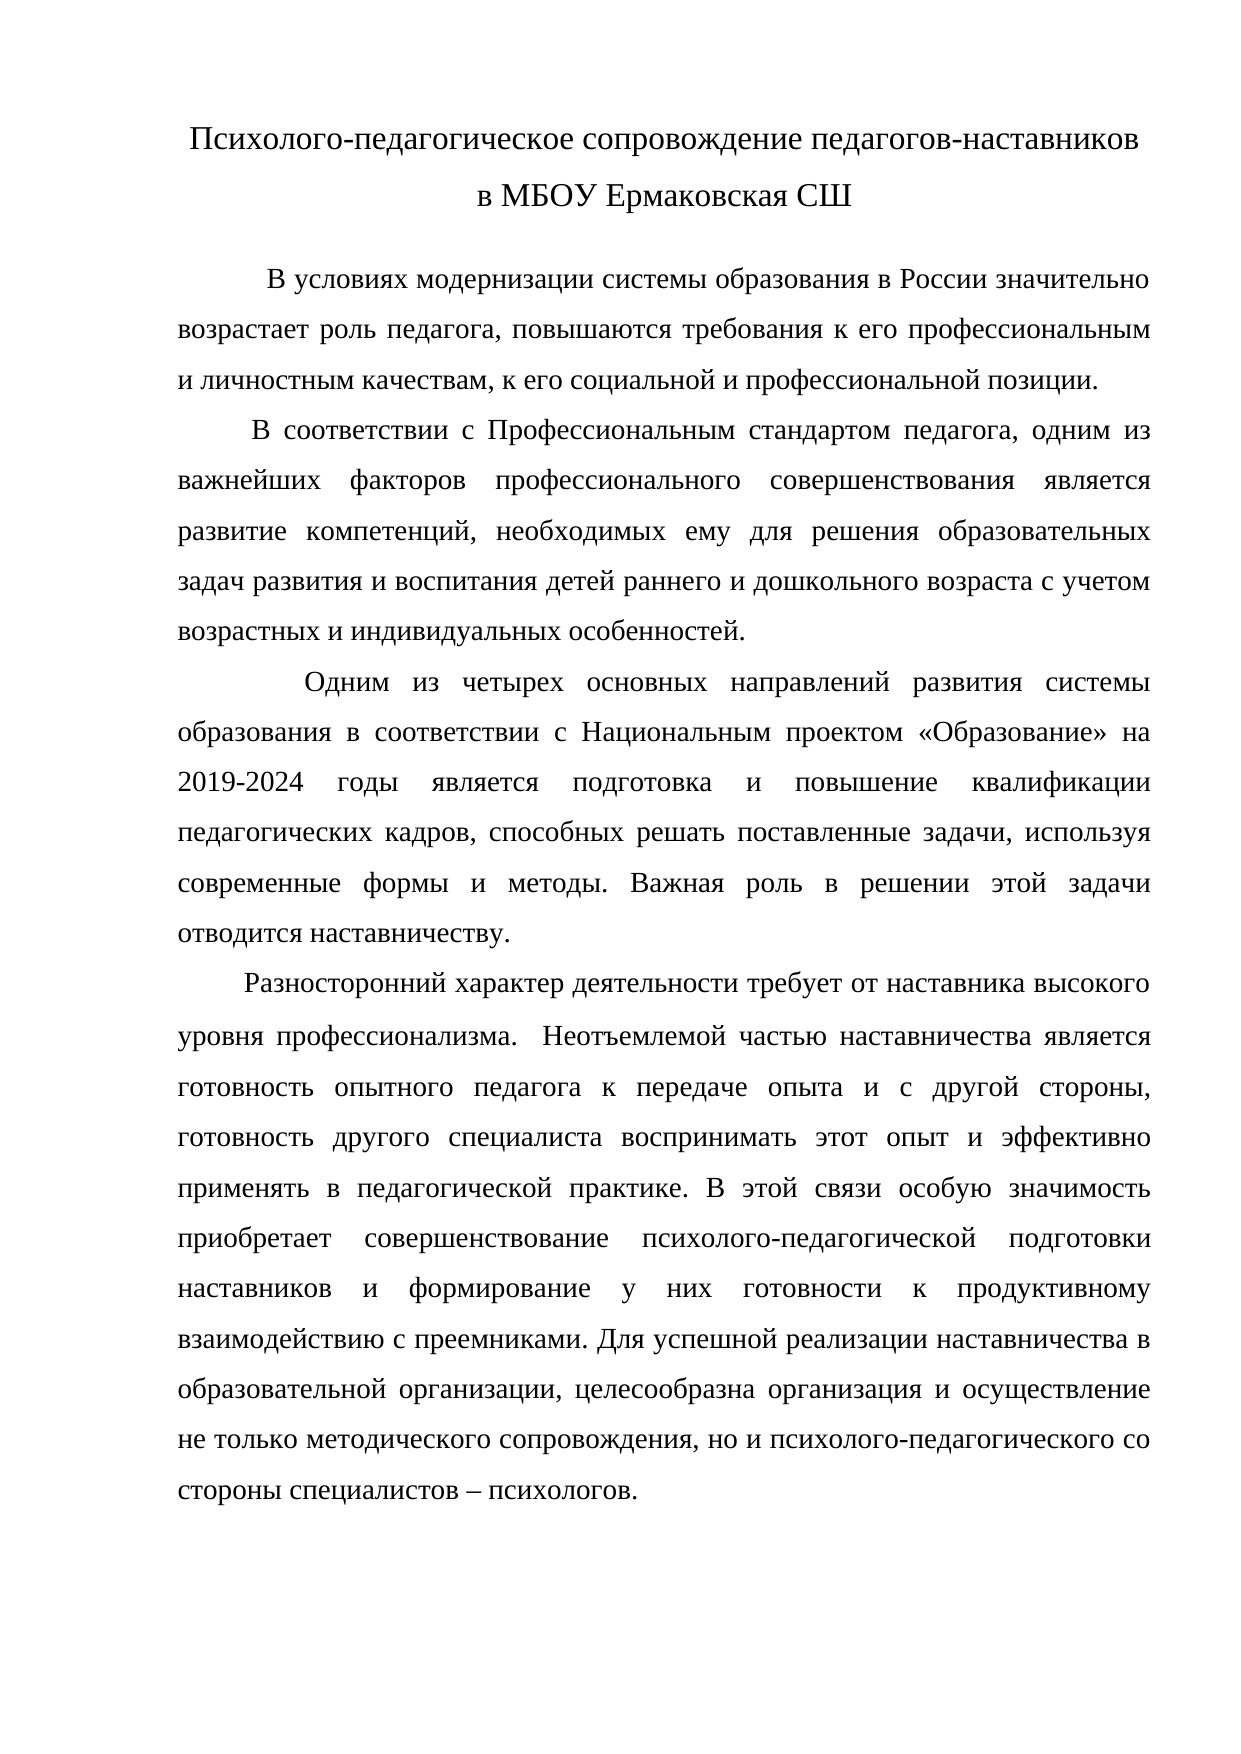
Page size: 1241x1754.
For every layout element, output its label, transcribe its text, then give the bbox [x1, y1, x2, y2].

text В соответствии с Профессиональным стандартом педагога, одним из важнейших факторов профессионального совершенствования является развитие компетенций, необходимых ему для решения образовательных задач развития и воспитания детей раннего и дошкольного возраста с учетом возрастных и индивидуальных особенностей. [177, 412, 1152, 647]
text Разносторонний характер деятельности требует от наставника высокого уровня профессионализма. Неотъемлемой частью наставничества является готовность опытного педагога к передаче опыта и с другой стороны, готовность другого специалиста воспринимать этот опыт и эффективно применять в педагогической практике. В этой связи особую значимость приобретает совершенствование психолого-педагогической подготовки наставников и формирование у них готовности к продуктивному взаимодействию с преемниками. Для успешной реализации наставничества в образовательной организации, целесообразна организация и осуществление не только методического сопровождения, но и психолого-педагогического со стороны специалистов – психологов. [177, 966, 1152, 1505]
text Психолого-педагогическое сопровождение педагогов-наставников в МБОУ Ермаковская СШ [177, 118, 1152, 214]
text Одним из четырех основных направлений развития системы образования в соответствии с Национальным проектом «Образование» на 2019-2024 годы является подготовка и повышение квалификации педагогических кадров, способных решать поставленные задачи, используя современные формы и методы. Важная роль в решении этой задачи отводится наставничеству. [177, 664, 1152, 949]
text В условиях модернизации системы образования в России значительно возрастает роль педагога, повышаются требования к его профессиональным и личностным качествам, к его социальной и профессиональной позиции. [177, 261, 1152, 395]
